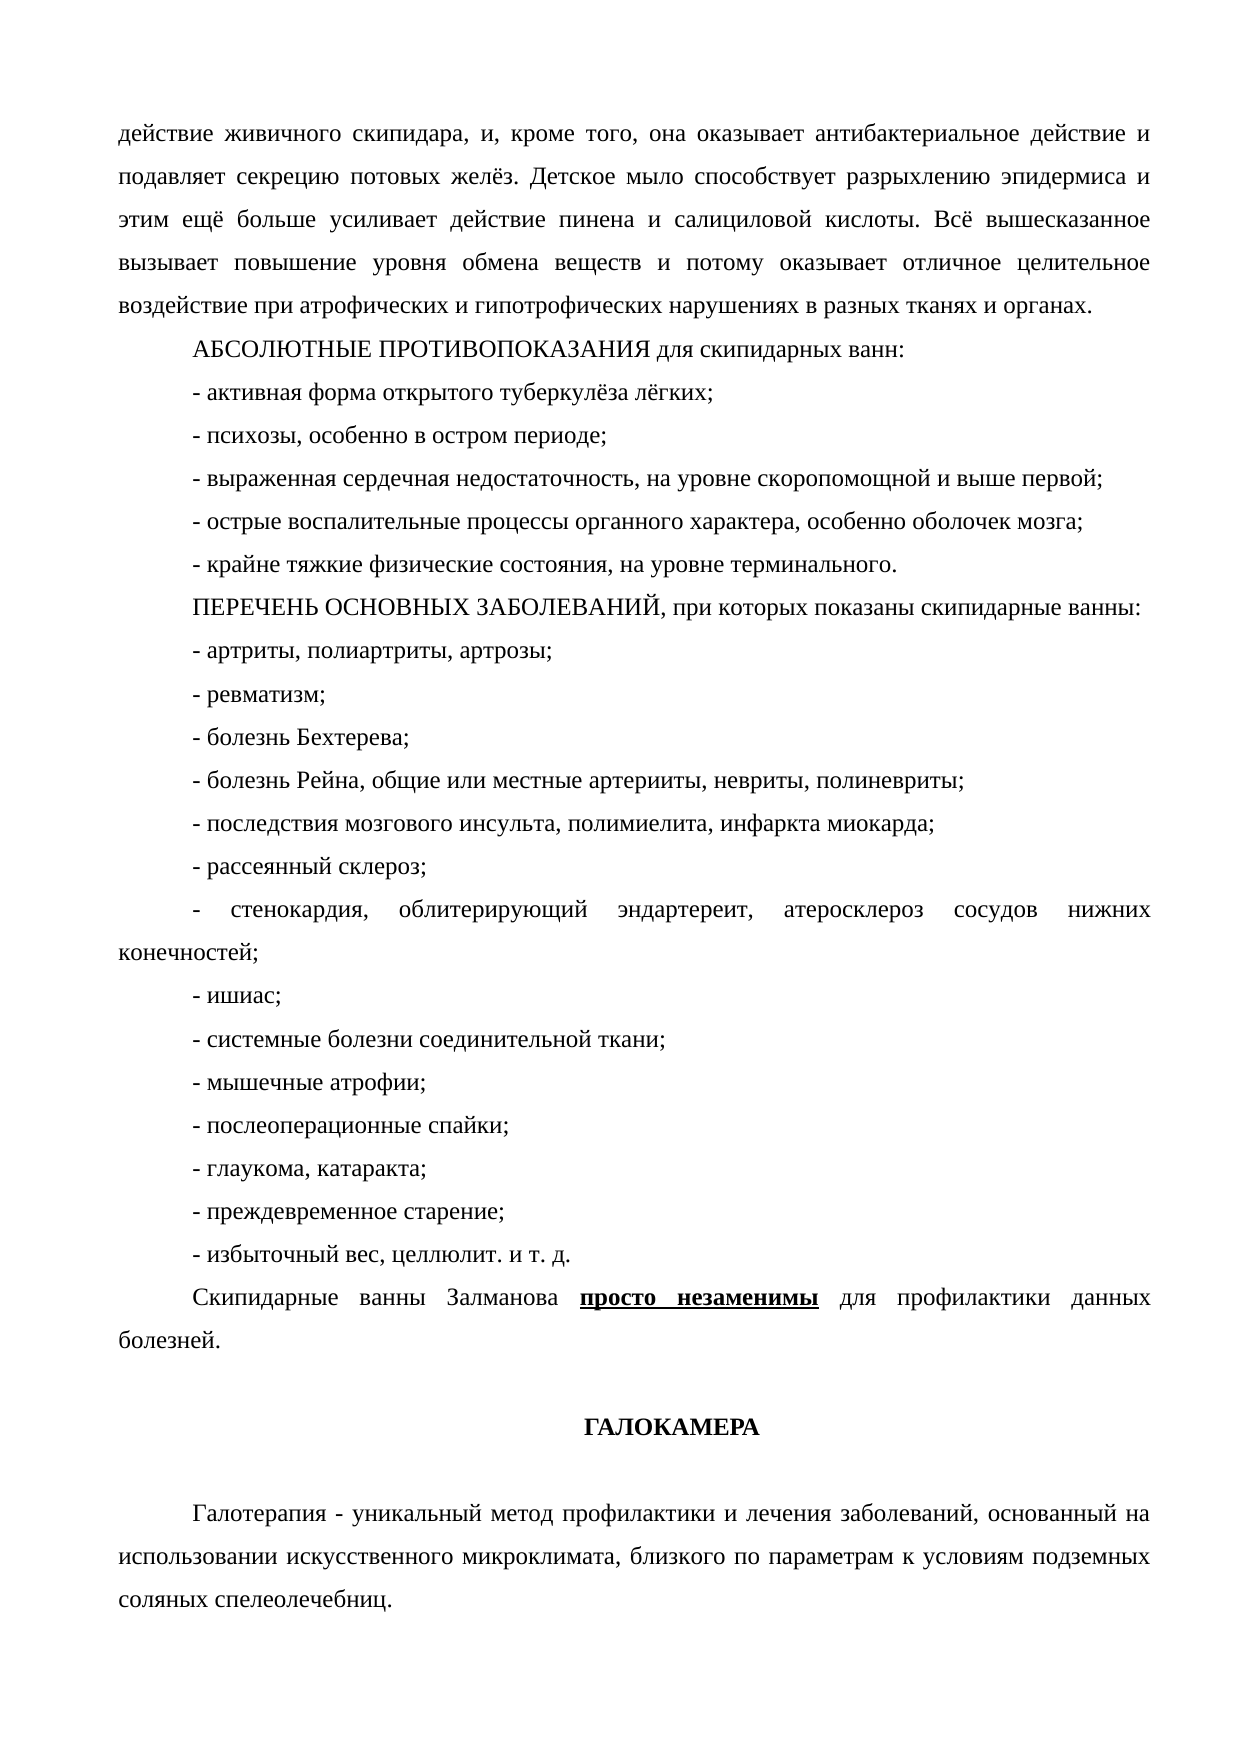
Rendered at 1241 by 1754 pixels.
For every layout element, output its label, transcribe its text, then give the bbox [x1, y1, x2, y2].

text Скипидарные ванны Залманова просто незаменимы для профилактики данных болезней. [118, 1282, 1152, 1354]
text - активная форма открытого туберкулёза лёгких; [118, 377, 1152, 406]
text - рассеянный склероз; [118, 851, 1152, 880]
text - болезнь Рейна, общие или местные артерииты, невриты, полиневриты; [118, 765, 1152, 794]
text - болезнь Бехтерева; [118, 722, 1152, 751]
text - ревматизм; [118, 679, 1152, 707]
text - психозы, особенно в остром периоде; [118, 420, 1152, 449]
text Галотерапия - уникальный метод профилактики и лечения заболеваний, основанный на использовании искусственного микроклимата, близкого по параметрам к условиям подземных соляных спелеолечебниц. [118, 1498, 1152, 1613]
text - стенокардия, облитерирующий эндартереит, атеросклероз сосудов нижних конечностей; [118, 894, 1152, 966]
text - мышечные атрофии; [118, 1067, 1152, 1096]
text - крайне тяжкие физические состояния, на уровне терминального. [118, 549, 1152, 578]
text АБСОЛЮТНЫЕ ПРОТИВОПОКАЗАНИЯ для скипидарных ванн: [118, 334, 1152, 362]
text - системные болезни соединительной ткани; [118, 1024, 1152, 1052]
text - последствия мозгового инсульта, полимиелита, инфаркта миокарда; [118, 808, 1152, 837]
text - глаукома, катаракта; [118, 1153, 1152, 1182]
text - острые воспалительные процессы органного характера, особенно оболочек мозга; [118, 506, 1152, 535]
text - преждевременное старение; [118, 1196, 1152, 1225]
text - избыточный вес, целлюлит. и т. д. [118, 1239, 1152, 1268]
text - послеоперационные спайки; [118, 1110, 1152, 1139]
text - артриты, полиартриты, артрозы; [118, 636, 1152, 664]
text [118, 118, 1152, 319]
text - ишиас; [118, 981, 1152, 1009]
text - выраженная сердечная недостаточность, на уровне скоропомощной и выше первой; [118, 463, 1152, 492]
text ГАЛОКАМЕРА [118, 1412, 1152, 1441]
text ПЕРЕЧЕНЬ ОСНОВНЫХ ЗАБОЛЕВАНИЙ, при которых показаны скипидарные ванны: [118, 592, 1152, 621]
